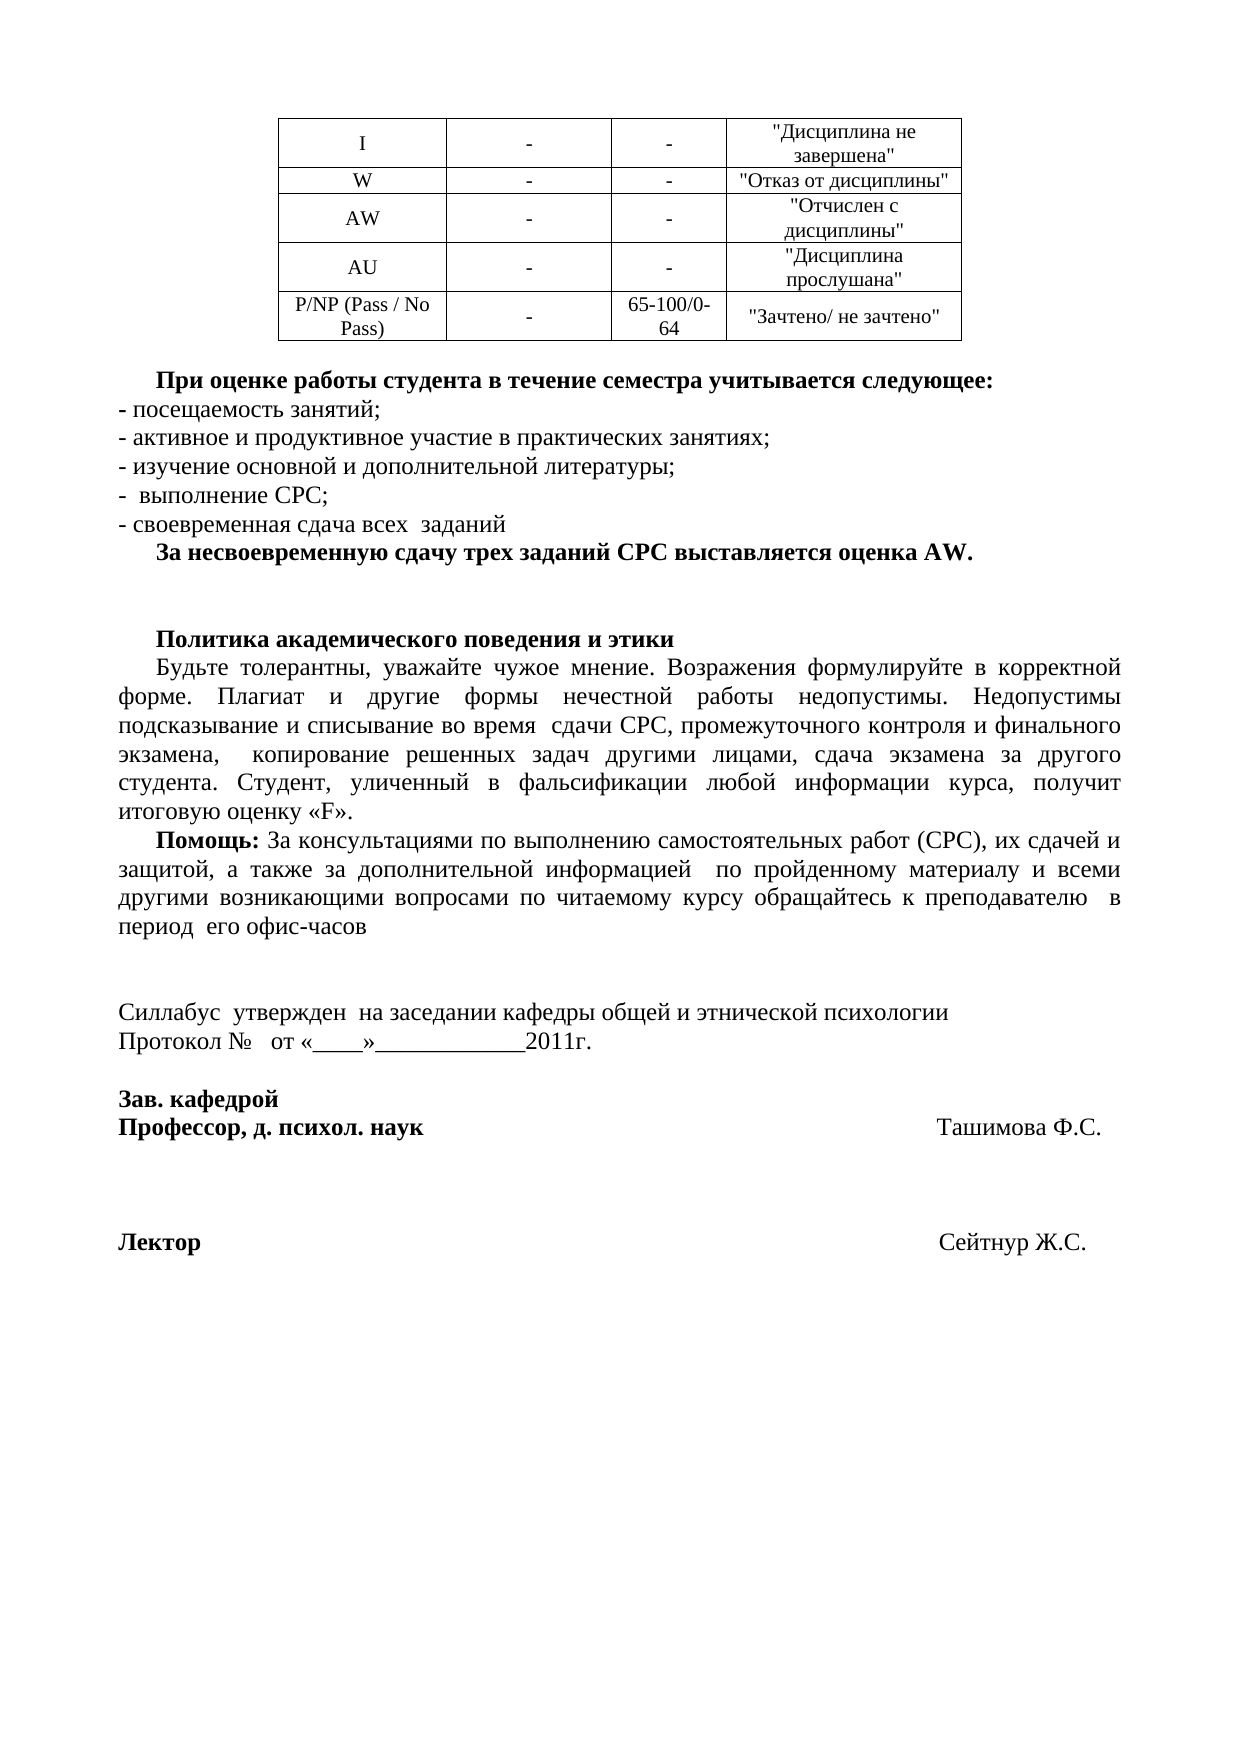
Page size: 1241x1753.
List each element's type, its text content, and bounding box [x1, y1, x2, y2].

text Политика академического поведения и этики [118, 624, 1122, 652]
table_cell - [612, 194, 726, 242]
table_cell "Дисциплина прослушана" [727, 243, 961, 291]
text - выполнение СРС; [118, 480, 1122, 509]
text Будьте толерантны, уважайте чужое мнение. Возражения формулируйте в корректной форме. Плагиат и другие формы нечестной работы недопустимы. Недопустимы подсказывание и списывание во время сдачи СРС, промежуточного контроля и финального экзамена, копирование решенных задач другими лицами, сдача экзамена за другого студента. Студент, уличенный в фальсификации любой информации курса, получит итоговую оценку «F». [118, 652, 1122, 825]
text Профессор, д. психол. наук Ташимова Ф.С. [118, 1112, 1122, 1141]
text Силлабус утвержден на заседании кафедры общей и этнической психологии [118, 997, 1122, 1026]
text Зав. кафедрой [118, 1084, 1122, 1112]
table_cell "Зачтено/ не зачтено" [727, 292, 961, 340]
table_cell - [612, 243, 726, 291]
text Протокол № от «____»____________2011г. [118, 1026, 1122, 1055]
table_cell AW [279, 194, 446, 242]
table_cell "Отказ от дисциплины" [727, 168, 961, 192]
text При оценке работы студента в течение семестра учитывается следующее: [118, 365, 1122, 394]
text - своевременная сдача всех заданий [118, 509, 1122, 537]
table_cell W [279, 168, 446, 192]
text - активное и продуктивное участие в практических занятиях; [118, 422, 1122, 451]
text - посещаемость занятий; [118, 394, 1122, 422]
table_cell - [612, 119, 726, 167]
table_cell AU [279, 243, 446, 291]
text За несвоевременную сдачу трех заданий СРС выставляется оценка AW. [118, 537, 1122, 566]
table_cell "Отчислен с дисциплины" [727, 194, 961, 242]
text - изучение основной и дополнительной литературы; [118, 451, 1122, 480]
table_cell - [447, 194, 611, 242]
table_cell P/NP (Pass / No Pass) [279, 292, 446, 340]
table_cell - [447, 168, 611, 192]
table_cell - [612, 168, 726, 192]
text Лектор Сейтнур Ж.С. [118, 1227, 1122, 1256]
table_cell "Дисциплина не завершена" [727, 119, 961, 167]
table_cell 65-100/0-64 [612, 292, 726, 340]
table_cell I [279, 119, 446, 167]
table_cell - [447, 292, 611, 340]
table_cell - [447, 243, 611, 291]
table_cell - [447, 119, 611, 167]
text Помощь: За консультациями по выполнению самостоятельных работ (СРС), их сдачей и защитой, а также за дополнительной информацией по пройденному материалу и всеми другими возникающими вопросами по читаемому курсу обращайтесь к преподавателю в период его офис-часов [118, 825, 1122, 940]
